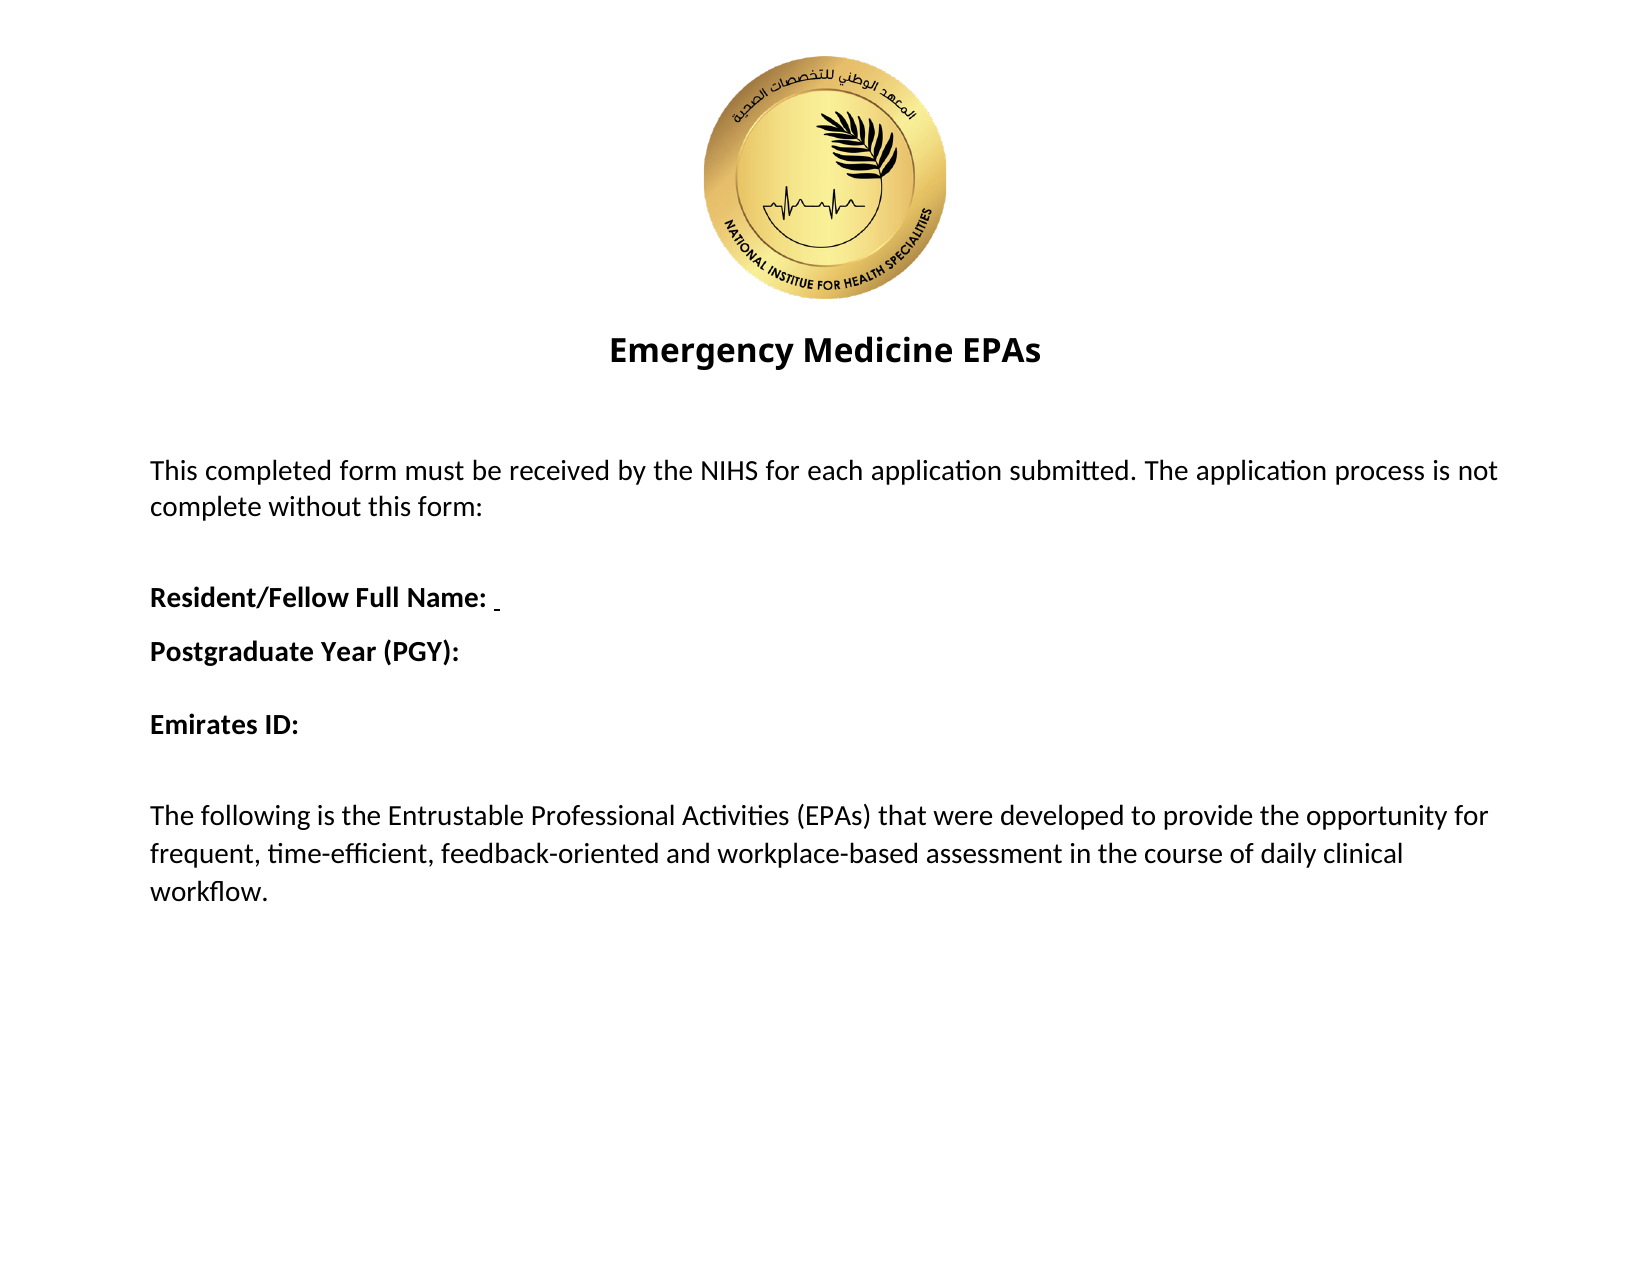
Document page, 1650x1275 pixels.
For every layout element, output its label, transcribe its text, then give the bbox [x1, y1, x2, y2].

picture [703, 56, 947, 299]
text Postgraduate Year (PGY): [150, 632, 1500, 669]
text Resident/Fellow Full Name: [150, 585, 1502, 611]
text Emirates ID: [150, 704, 1500, 741]
text This completed form must be received by the NIHS for each application submitted. The application process is not complete without this form: [150, 452, 1500, 523]
text Emergency Medicine EPAs [150, 327, 1500, 373]
text The following is the Entrustable Professional Activities (EPAs) that were developed to provide the opportunity for frequent, time-efficient, feedback-oriented and workplace-based assessment in the course of daily clinical workflow. [150, 797, 1500, 909]
